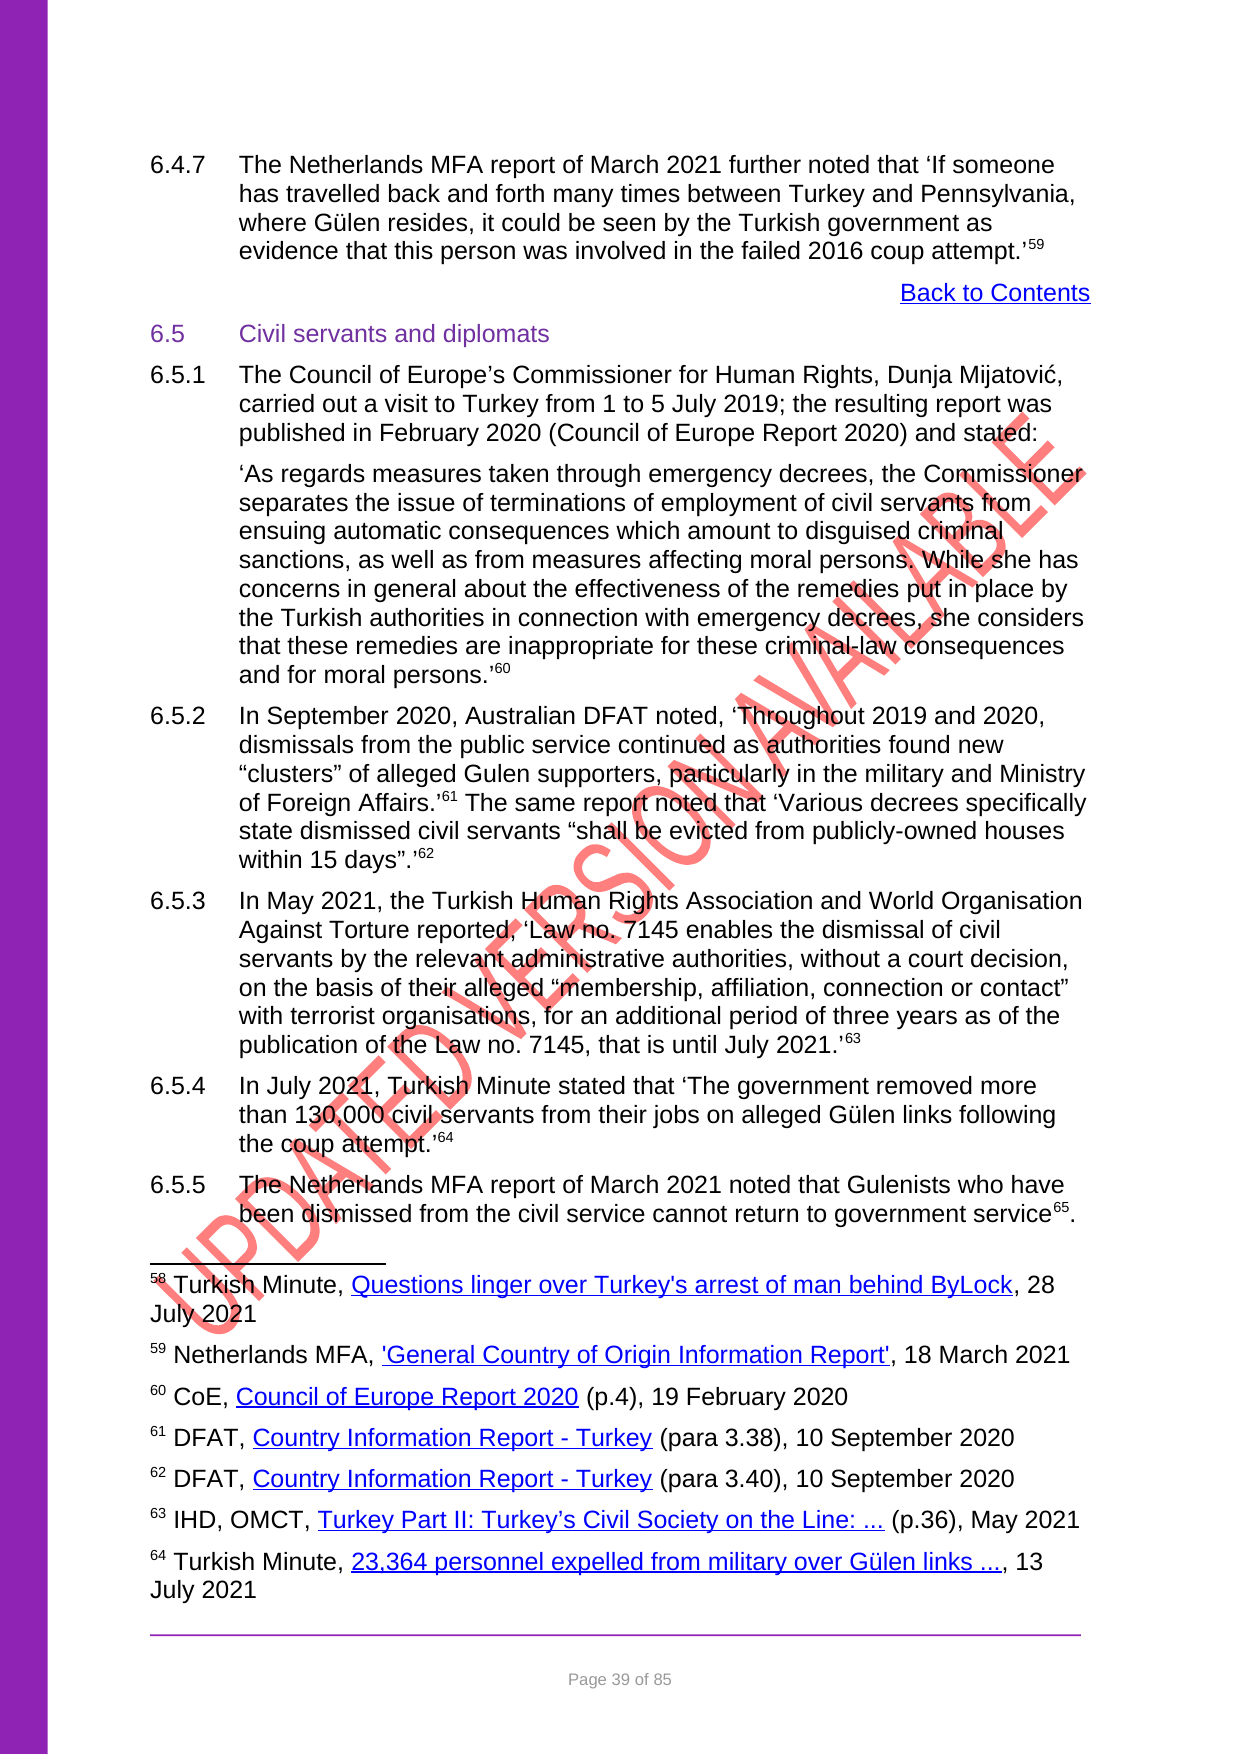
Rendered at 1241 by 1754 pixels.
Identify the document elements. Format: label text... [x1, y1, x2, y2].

text Back to Contents [150, 277, 1090, 306]
subtitle Civil servants and diplomats [150, 319, 1090, 347]
list The Netherlands MFA report of March 2021 further noted that ‘If someone has travelled back and forth many times between Turkey and Pennsylvania, where Gülen resides, it could be seen by the Turkish government as evidence that this person was involved in the failed 2016 coup attempt.’ [150, 150, 1090, 265]
list ‘As regards measures taken through emergency decrees, the Commissioner separates the issue of terminations of employment of civil servants from ensuing automatic consequences which amount to disguised criminal sanctions, as well as from measures affecting moral persons. While she has concerns in general about the effectiveness of the remedies put in place by the Turkish authorities in connection with emergency decrees, she considers that these remedies are inappropriate for these criminal-law consequences and for moral persons.’ [239, 459, 1090, 689]
list In September 2020, Australian DFAT noted, ‘Throughout 2019 and 2020, dismissals from the public service continued as authorities found new “clusters” of alleged Gulen supporters, particularly in the military and Ministry of Foreign Affairs.’ The same report noted that ‘Various decrees specifically state dismissed civil servants “shall be evicted from publicly-owned houses within 15 days”.’ [150, 701, 1090, 874]
list In July 2021, Turkish Minute stated that ‘The government removed more than 130,000 civil servants from their jobs on alleged Gülen links following the coup attempt.’ [150, 1071, 1090, 1157]
list The Netherlands MFA report of March 2021 noted that Gulenists who have been dismissed from the civil service cannot return to government service. [150, 1170, 1090, 1227]
list The Council of Europe’s Commissioner for Human Rights, Dunja Mijatović, carried out a visit to Turkey from 1 to 5 July 2019; the resulting report was published in February 2020 (Council of Europe Report 2020) and stated: [150, 360, 1090, 446]
list In May 2021, the Turkish Human Rights Association and World Organisation Against Torture reported, ‘Law no. 7145 enables the dismissal of civil servants by the relevant administrative authorities, without a court decision, on the basis of their alleged “membership, affiliation, connection or contact” with terrorist organisations, for an additional period of three years as of the publication of the Law no. 7145, that is until July 2021.’ [150, 886, 1090, 1059]
